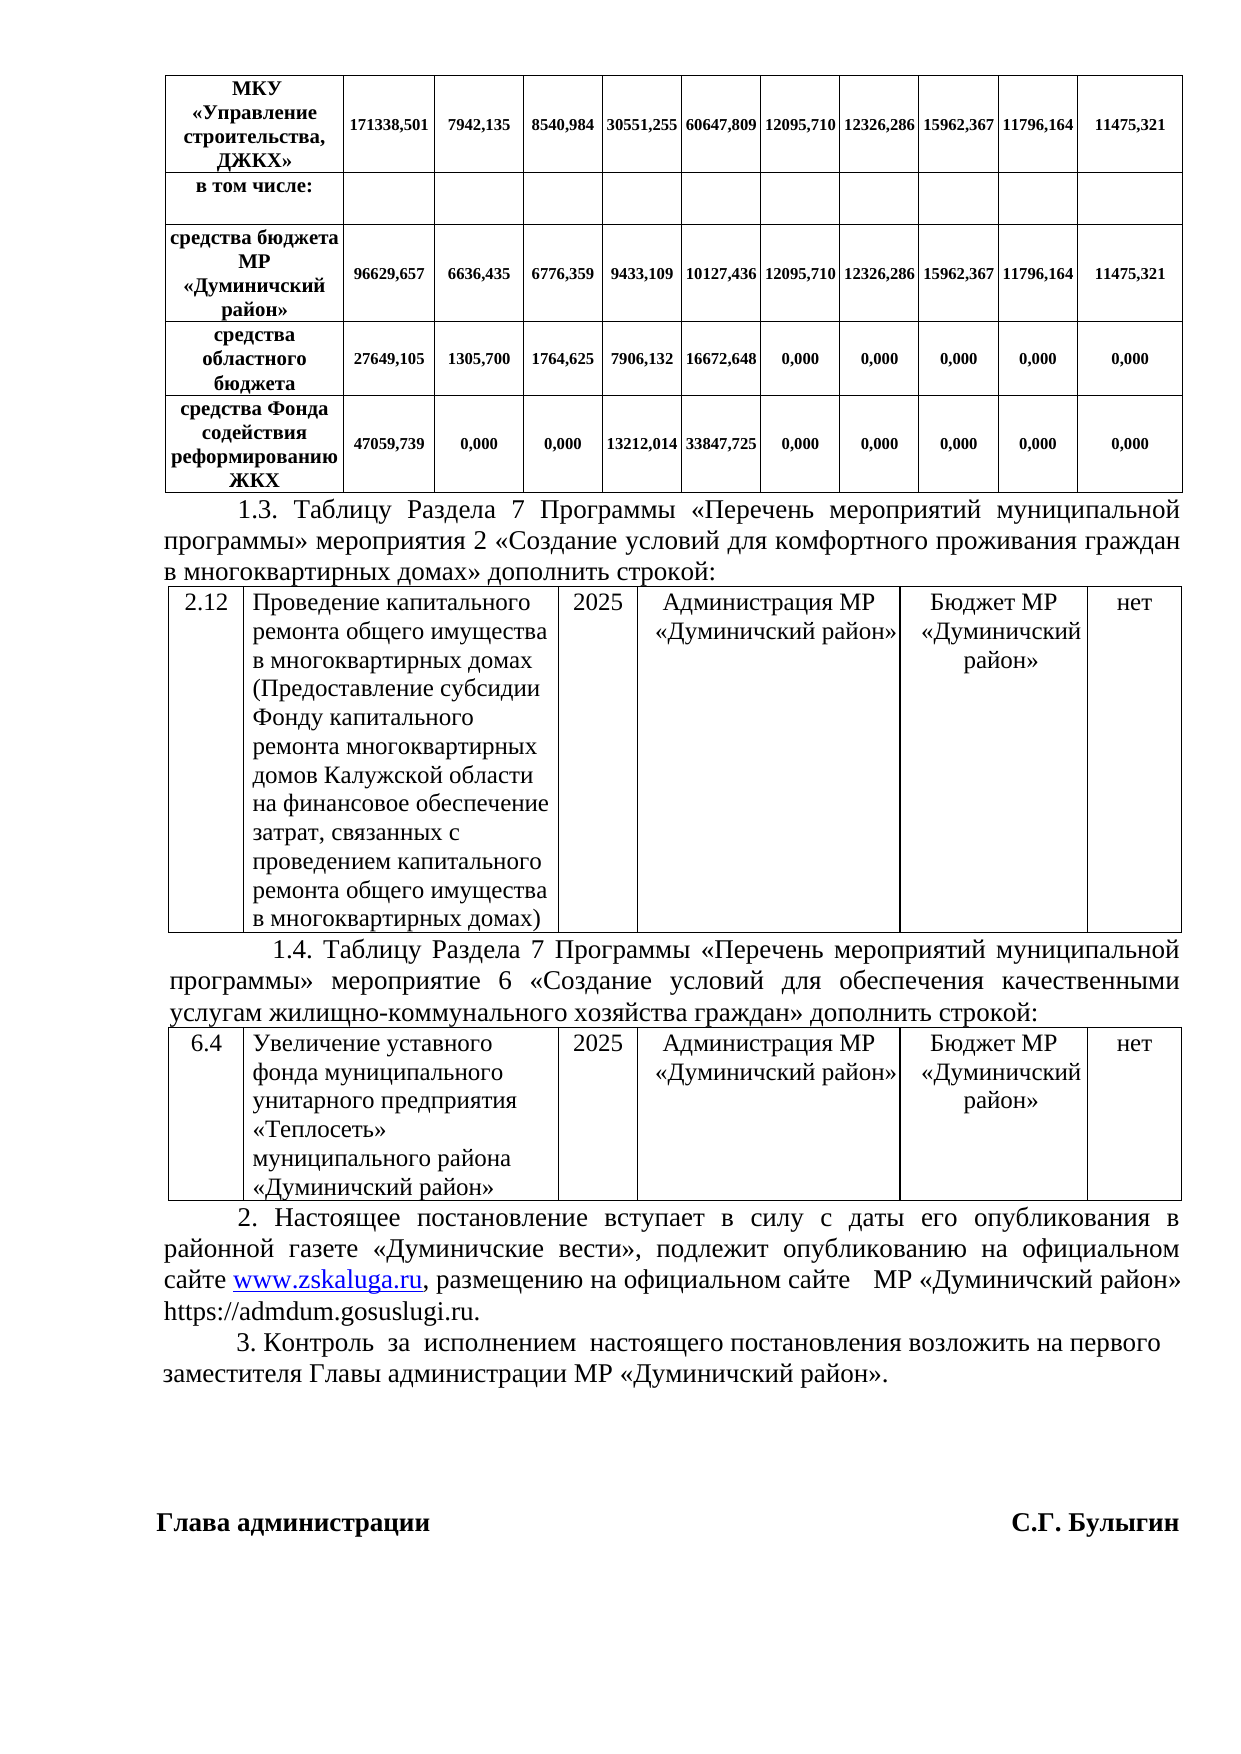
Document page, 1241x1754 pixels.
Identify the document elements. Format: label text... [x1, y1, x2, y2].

table_cell 0,000 [761, 396, 839, 492]
table_cell 0,000 [840, 396, 918, 492]
table_cell [344, 173, 434, 224]
table_cell 0,000 [761, 322, 839, 394]
table_cell 30551,255 [603, 76, 681, 172]
table_cell 1.4. Таблицу Раздела 7 Программы «Перечень мероприятий муниципальной программы» мероприятие 6 «Создание условий для обеспечения качественными услугам жилищно-коммунального хозяйства граждан» дополнить строкой: [169, 933, 1181, 1027]
table_cell 12326,286 [840, 225, 918, 321]
table_cell 0,000 [1078, 396, 1182, 492]
table_cell 1305,700 [435, 322, 523, 394]
table_cell 0,000 [435, 396, 523, 492]
table_cell 12095,710 [761, 225, 839, 321]
table_cell [524, 173, 602, 224]
table_cell 11475,321 [1078, 76, 1182, 172]
table_cell 8540,984 [524, 76, 602, 172]
table_cell 6776,359 [524, 225, 602, 321]
table_cell нет [1088, 1028, 1181, 1200]
table_cell 11475,321 [1078, 225, 1182, 321]
text 2. Настоящее постановление вступает в силу с даты его опубликования в районной газете «Думиничские вести», подлежит опубликованию на официальном сайте www.zskaluga.ru, размещению на официальном сайте МР «Думиничский район» https://admdum.gosuslugi.ru. [164, 1201, 1181, 1326]
table_cell 0,000 [999, 396, 1077, 492]
table_cell 7942,135 [435, 76, 523, 172]
table_cell 12095,710 [761, 76, 839, 172]
table_header Бюджет МР «Думиничский район» [901, 587, 1087, 932]
table_cell Увеличение уставного фонда муниципального унитарного предприятия «Теплосеть» муниципального района «Думиничский район» [244, 1028, 558, 1200]
table_cell [603, 173, 681, 224]
table_cell средства бюджета МР «Думиничский район» [166, 225, 343, 321]
table_cell [999, 173, 1077, 224]
table_cell 15962,367 [919, 225, 998, 321]
table_cell 171338,501 [344, 76, 434, 172]
table_cell [1078, 173, 1182, 224]
table_cell 0,000 [524, 396, 602, 492]
table_cell 96629,657 [344, 225, 434, 321]
table_cell 2025 [559, 1028, 637, 1200]
table_header 2025 [559, 587, 637, 932]
table_cell 0,000 [840, 322, 918, 394]
table_cell [840, 173, 918, 224]
table_header 2.12 [169, 587, 243, 932]
table_cell средства Фонда содействия реформированию ЖКХ [166, 396, 343, 492]
table_cell [919, 173, 998, 224]
table_cell 7906,132 [603, 322, 681, 394]
table_cell 10127,436 [682, 225, 760, 321]
table_cell 27649,105 [344, 322, 434, 394]
table_cell 0,000 [1078, 322, 1182, 394]
table_cell 11796,164 [999, 76, 1077, 172]
table_cell 0,000 [999, 322, 1077, 394]
table_cell [435, 173, 523, 224]
table_cell 9433,109 [603, 225, 681, 321]
table_cell 15962,367 [919, 76, 998, 172]
table_cell 11796,164 [999, 225, 1077, 321]
text заместителя Главы администрации МР «Думиничский район». [75, 1357, 1181, 1388]
table_header нет [1088, 587, 1181, 932]
table_cell 1764,625 [524, 322, 602, 394]
table_header Администрация МР «Думиничский район» [638, 587, 899, 932]
text 1.3. Таблицу Раздела 7 Программы «Перечень мероприятий муниципальной программы» мероприятия 2 «Создание условий для комфортного проживания граждан в многоквартирных домах» дополнить строкой: [164, 493, 1181, 586]
table_cell 12326,286 [840, 76, 918, 172]
table_cell [761, 173, 839, 224]
table_cell 13212,014 [603, 396, 681, 492]
table_cell 6636,435 [435, 225, 523, 321]
table_cell 33847,725 [682, 396, 760, 492]
table_cell 60647,809 [682, 76, 760, 172]
table_cell 0,000 [919, 322, 998, 394]
text 3. Контроль за исполнением настоящего постановления возложить на первого [75, 1326, 1181, 1357]
table_cell средства областного бюджета [166, 322, 343, 394]
table_cell МКУ «Управление строительства, ДЖКХ» [166, 76, 343, 172]
table_cell [682, 173, 760, 224]
table_cell 47059,739 [344, 396, 434, 492]
table_cell Бюджет МР «Думиничский район» [901, 1028, 1087, 1200]
table_cell 6.4 [169, 1028, 243, 1200]
table_cell Администрация МР «Думиничский район» [638, 1028, 899, 1200]
table_cell 16672,648 [682, 322, 760, 394]
text Глава администрации С.Г. Булыгин [75, 1506, 1181, 1537]
table_header Проведение капитального ремонта общего имущества в многоквартирных домах (Предоставление субсидии Фонду капитального ремонта многоквартирных домов Калужской области на финансовое обеспечение затрат, связанных с проведением капитального ремонта общего имущества в многоквартирных домах) [244, 587, 558, 932]
table_cell 0,000 [919, 396, 998, 492]
table_cell в том числе: [166, 173, 343, 224]
